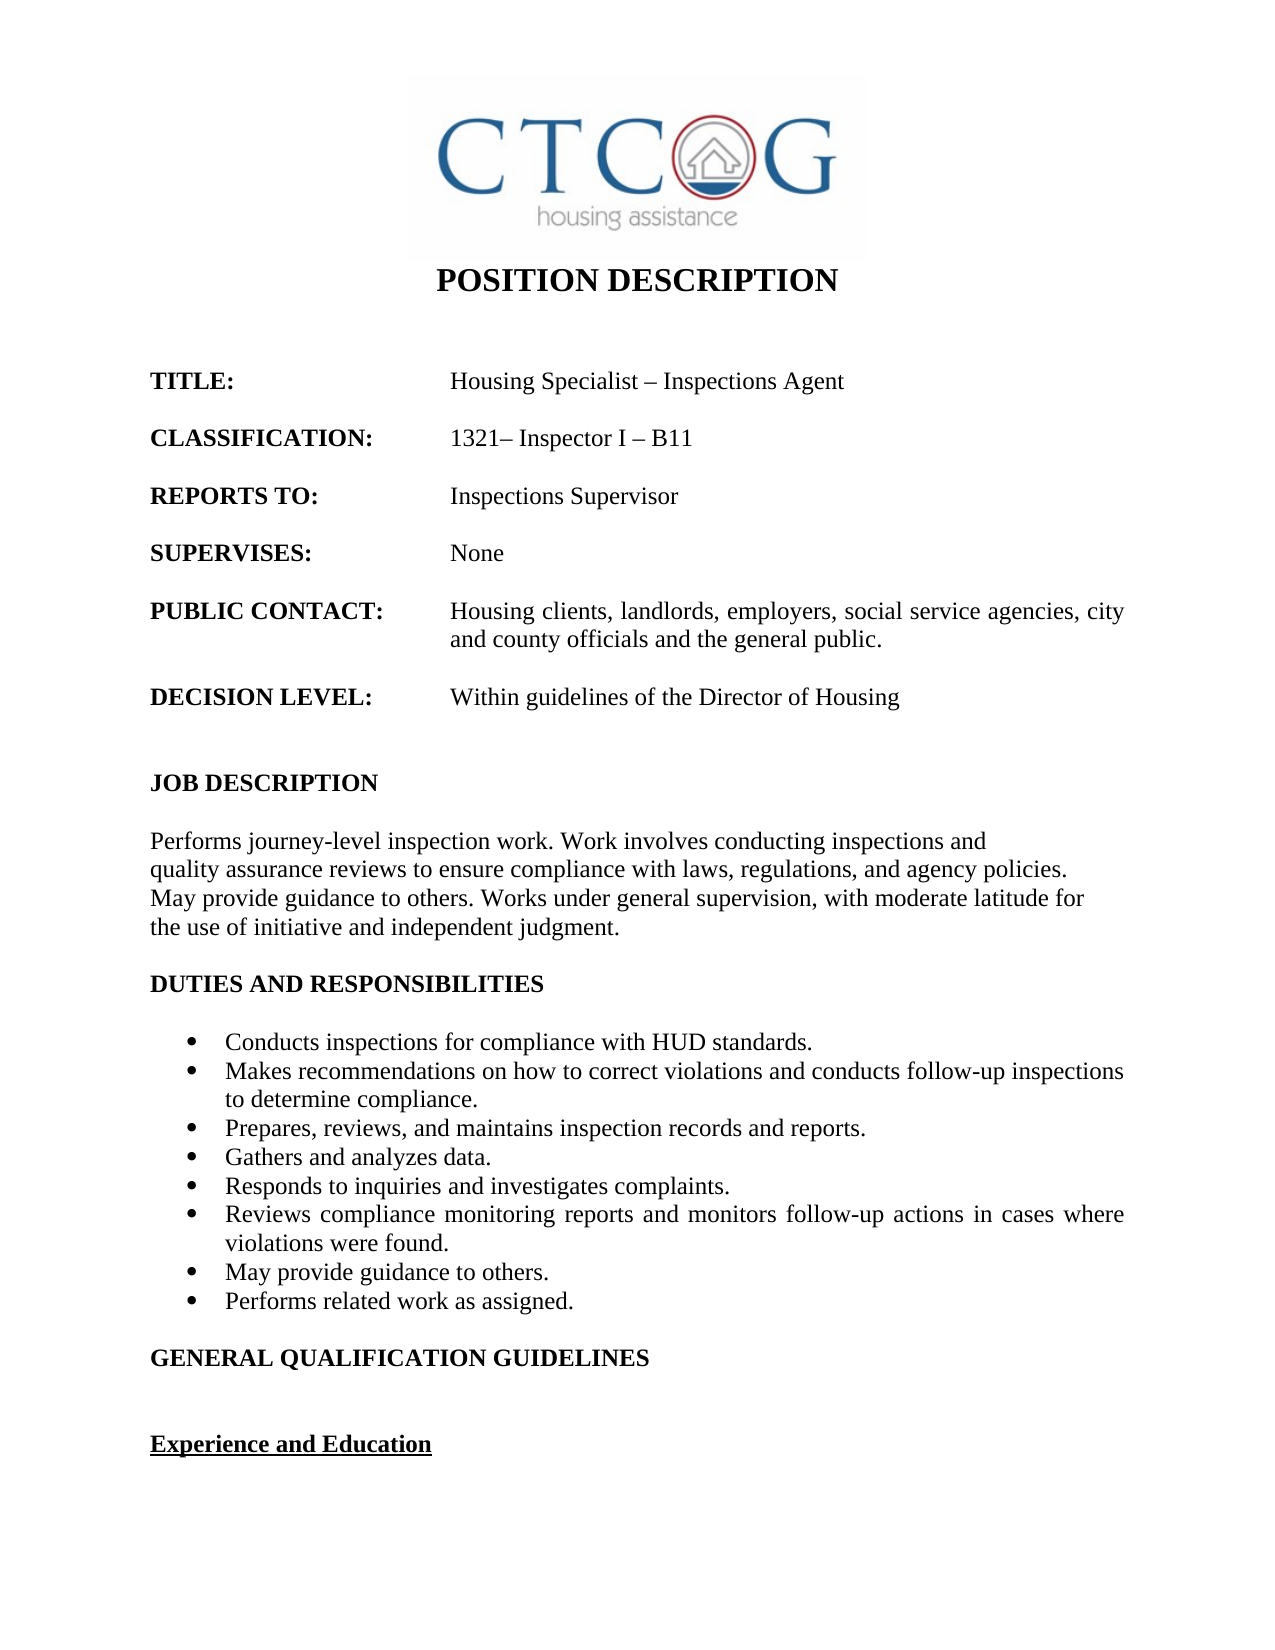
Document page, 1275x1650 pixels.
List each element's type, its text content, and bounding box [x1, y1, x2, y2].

text DECISION LEVEL: Within guidelines of the Director of Housing [150, 682, 1125, 711]
list Reviews compliance monitoring reports and monitors follow-up actions in cases where violations were found. [187, 1199, 1125, 1257]
subtitle GENERAL QUALIFICATION GUIDELINES [150, 1343, 1125, 1372]
text the use of initiative and independent judgment. [150, 912, 1125, 941]
list May provide guidance to others. [187, 1257, 1125, 1286]
title POSITION DESCRIPTION [150, 260, 1125, 299]
text REPORTS TO: Inspections Supervisor [150, 481, 1125, 509]
list Performs related work as assigned. [187, 1286, 1125, 1314]
text PUBLIC CONTACT: Housing clients, landlords, employers, social service agencies, city and county officials and the general public. [150, 596, 1125, 653]
text CLASSIFICATION: 1321– Inspector I – B11 [150, 423, 1125, 452]
text TITLE: Housing Specialist – Inspections Agent [150, 366, 1125, 394]
text quality assurance reviews to ensure compliance with laws, regulations, and agency policies. [150, 854, 1125, 883]
list Responds to inquiries and investigates complaints. [187, 1171, 1125, 1199]
list Gathers and analyzes data. [187, 1142, 1125, 1171]
text Performs journey-level inspection work. Work involves conducting inspections and [150, 826, 1125, 854]
list Conducts inspections for compliance with HUD standards. [187, 1027, 1125, 1056]
text SUPERVISES: None [150, 538, 1125, 567]
text JOB DESCRIPTION [150, 768, 1125, 797]
list Makes recommendations on how to correct violations and conducts follow-up inspections to determine compliance. [187, 1056, 1125, 1113]
subtitle Experience and Education [150, 1429, 1125, 1458]
list Prepares, reviews, and maintains inspection records and reports. [187, 1113, 1125, 1142]
picture [406, 75, 869, 261]
text May provide guidance to others. Works under general supervision, with moderate latitude for [150, 883, 1125, 912]
text DUTIES AND RESPONSIBILITIES [150, 969, 1125, 998]
